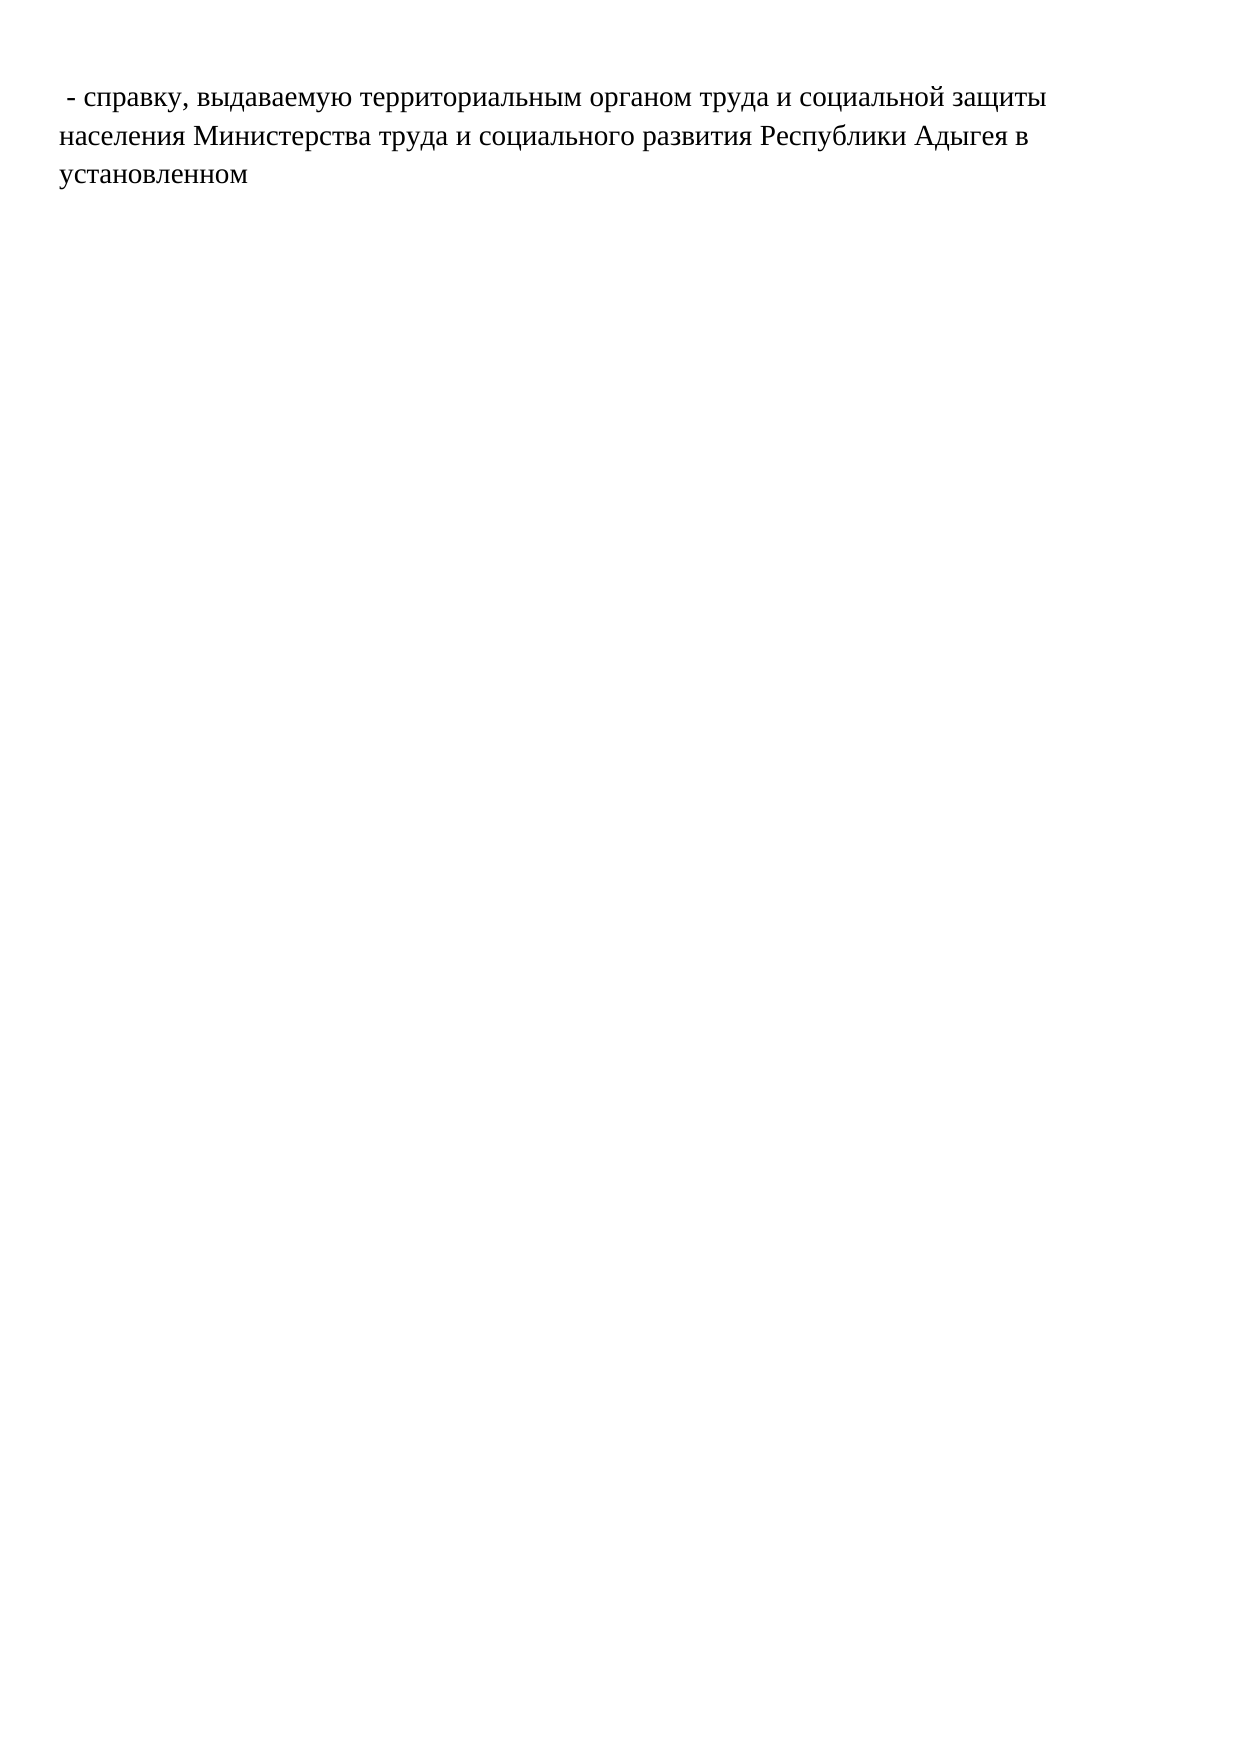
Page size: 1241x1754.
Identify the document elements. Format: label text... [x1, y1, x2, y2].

list справку, выдаваемую территориальным органом труда и социальной защиты населения Министерства труда и социального развития Республики Адыгея в установленном [59, 79, 1175, 190]
